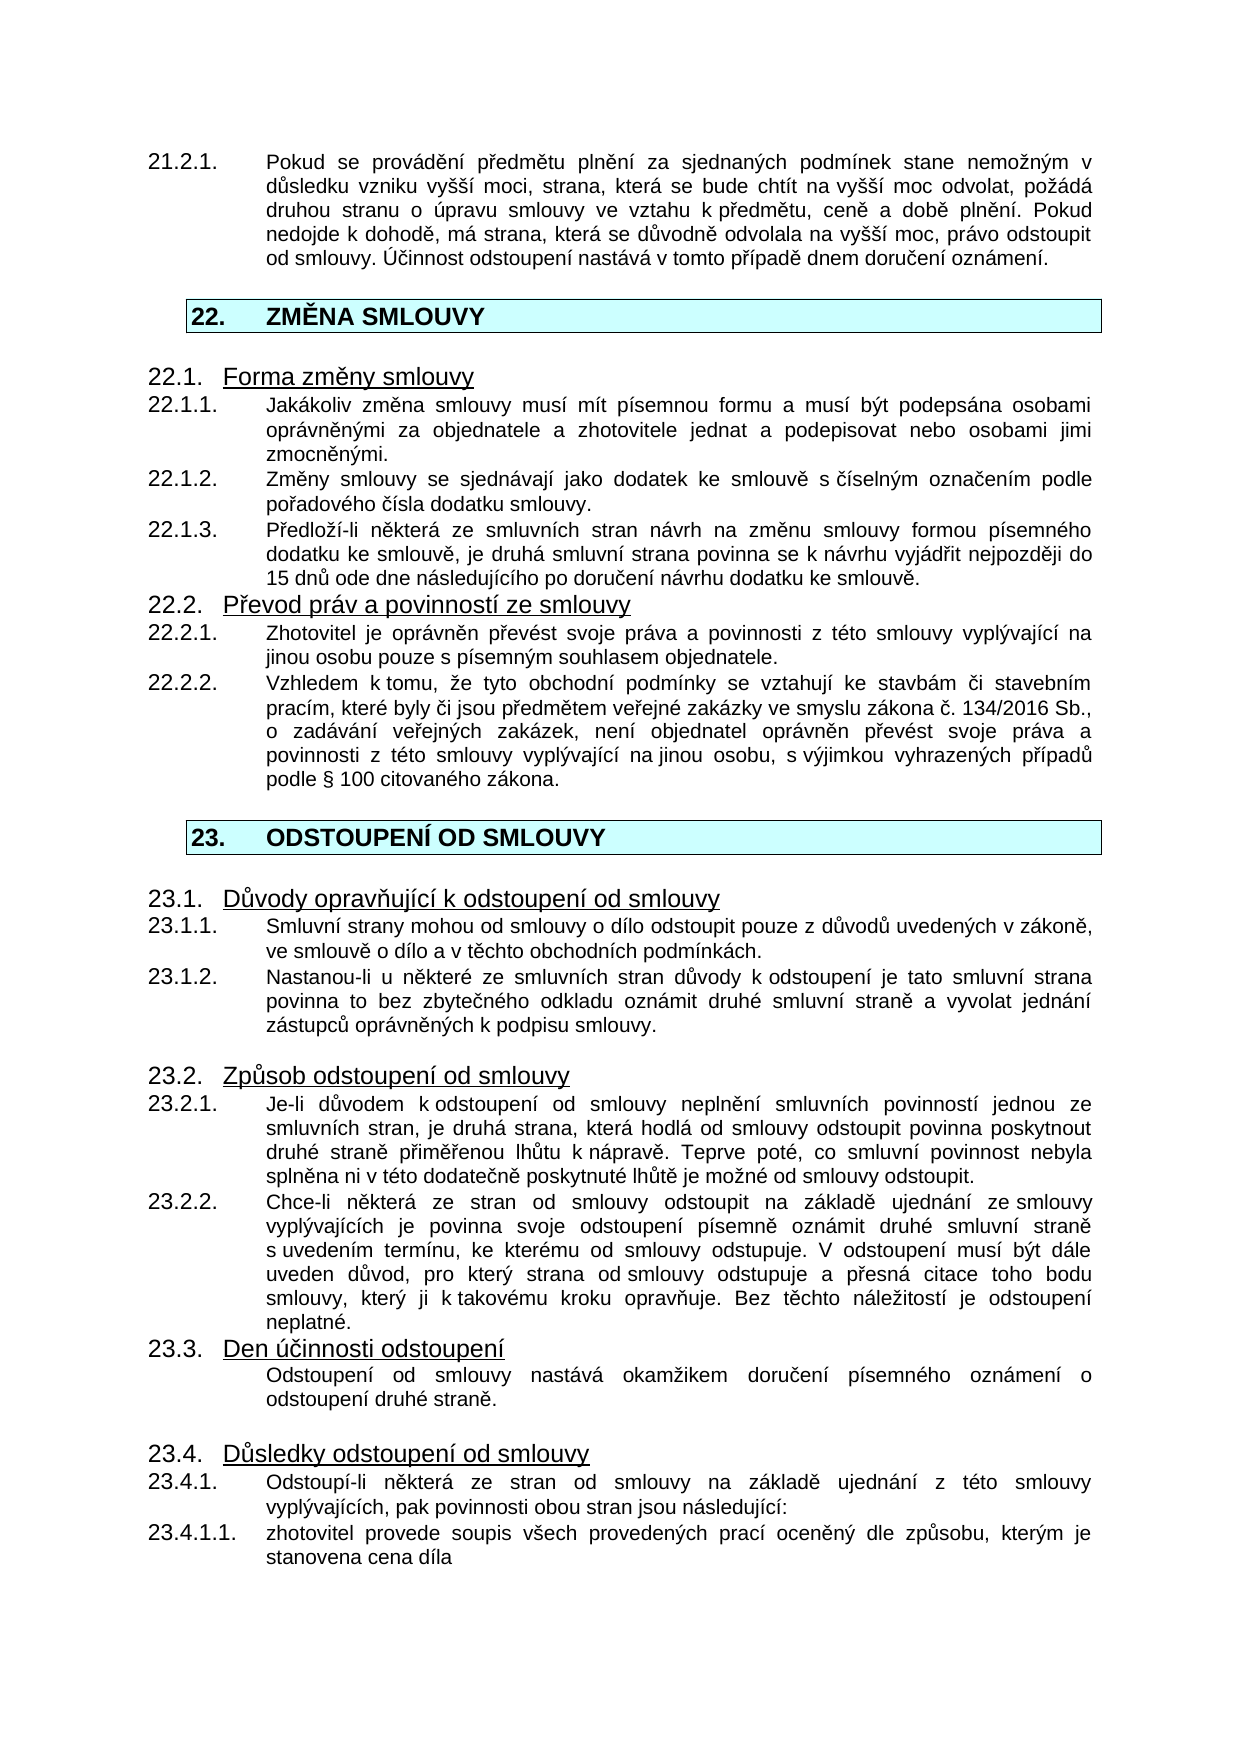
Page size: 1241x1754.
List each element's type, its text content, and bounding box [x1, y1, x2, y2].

list Chce-li některá ze stran od smlouvy odstoupit na základě ujednání ze smlouvy vyplývajících je povinna svoje odstoupení písemně oznámit druhé smluvní straně s uvedením termínu, ke kterému od smlouvy odstupuje. V odstoupení musí být dále uveden důvod, pro který strana od smlouvy odstupuje a přesná citace toho bodu smlouvy, který ji k takovému kroku opravňuje. Bez těchto náležitostí je odstoupení neplatné. [148, 1188, 1093, 1334]
text Odstoupení od smlouvy [187, 821, 1101, 854]
list Je-li důvodem k odstoupení od smlouvy neplnění smluvních povinností jednou ze smluvních stran, je druhá strana, která hodlá od smlouvy odstoupit povinna poskytnout druhé straně přiměřenou lhůtu k nápravě. Teprve poté, co smluvní povinnost nebyla splněna ni v této dodatečně poskytnuté lhůtě je možné od smlouvy odstoupit. [148, 1090, 1093, 1188]
list Odstoupí-li některá ze stran od smlouvy na základě ujednání z této smlouvy vyplývajících, pak povinnosti obou stran jsou následující: [148, 1468, 1093, 1518]
list Zhotovitel je oprávněn převést svoje práva a povinnosti z této smlouvy vyplývající na jinou osobu pouze s písemným souhlasem objednatele. [148, 619, 1093, 669]
list Pokud se provádění předmětu plnění za sjednaných podmínek stane nemožným v důsledku vzniku vyšší moci, strana, která se bude chtít na vyšší moc odvolat, požádá druhou stranu o úpravu smlouvy ve vztahu k předmětu, ceně a době plnění. Pokud nedojde k dohodě, má strana, která se důvodně odvolala na vyšší moc, právo odstoupit od smlouvy. Účinnost odstoupení nastává v tomto případě dnem doručení oznámení. [148, 148, 1093, 270]
text Změna smlouvy [187, 300, 1101, 332]
list Nastanou-li u některé ze smluvních stran důvody k odstoupení je tato smluvní strana povinna to bez zbytečného odkladu oznámit druhé smluvní straně a vyvolat jednání zástupců oprávněných k podpisu smlouvy. [148, 963, 1093, 1037]
list Převod práv a povinností ze smlouvy [148, 590, 1093, 619]
list Jakákoliv změna smlouvy musí mít písemnou formu a musí být podepsána osobami oprávněnými za objednatele a zhotovitele jednat a podepisovat nebo osobami jimi zmocněnými. [148, 391, 1093, 465]
list Den účinnosti odstoupení [148, 1334, 1093, 1363]
list Důvody opravňující k odstoupení od smlouvy [148, 884, 1093, 912]
list zhotovitel provede soupis všech provedených prací oceněný dle způsobu, kterým je stanovena cena díla [148, 1518, 1093, 1569]
list Smluvní strany mohou od smlouvy o dílo odstoupit pouze z důvodů uvedených v zákoně, ve smlouvě o dílo a v těchto obchodních podmínkách. [148, 912, 1093, 963]
list Důsledky odstoupení od smlouvy [148, 1439, 1093, 1468]
text Odstoupení od smlouvy nastává okamžikem doručení písemného oznámení o odstoupení druhé straně. [133, 1363, 1093, 1411]
list Vzhledem k tomu, že tyto obchodní podmínky se vztahují ke stavbám či stavebním pracím, které byly či jsou předmětem veřejné zakázky ve smyslu zákona č. 134/2016 Sb., o zadávání veřejných zakázek, není objednatel oprávněn převést svoje práva a povinnosti z této smlouvy vyplývající na jinou osobu, s výjimkou vyhrazených případů podle § 100 citovaného zákona. [148, 669, 1093, 791]
list Změny smlouvy se sjednávají jako dodatek ke smlouvě s číselným označením podle pořadového čísla dodatku smlouvy. [148, 465, 1093, 516]
list Forma změny smlouvy [148, 362, 1093, 391]
list Způsob odstoupení od smlouvy [148, 1061, 1093, 1090]
list Předloží-li některá ze smluvních stran návrh na změnu smlouvy formou písemného dodatku ke smlouvě, je druhá smluvní strana povinna se k návrhu vyjádřit nejpozději do 15 dnů ode dne následujícího po doručení návrhu dodatku ke smlouvě. [148, 516, 1093, 590]
